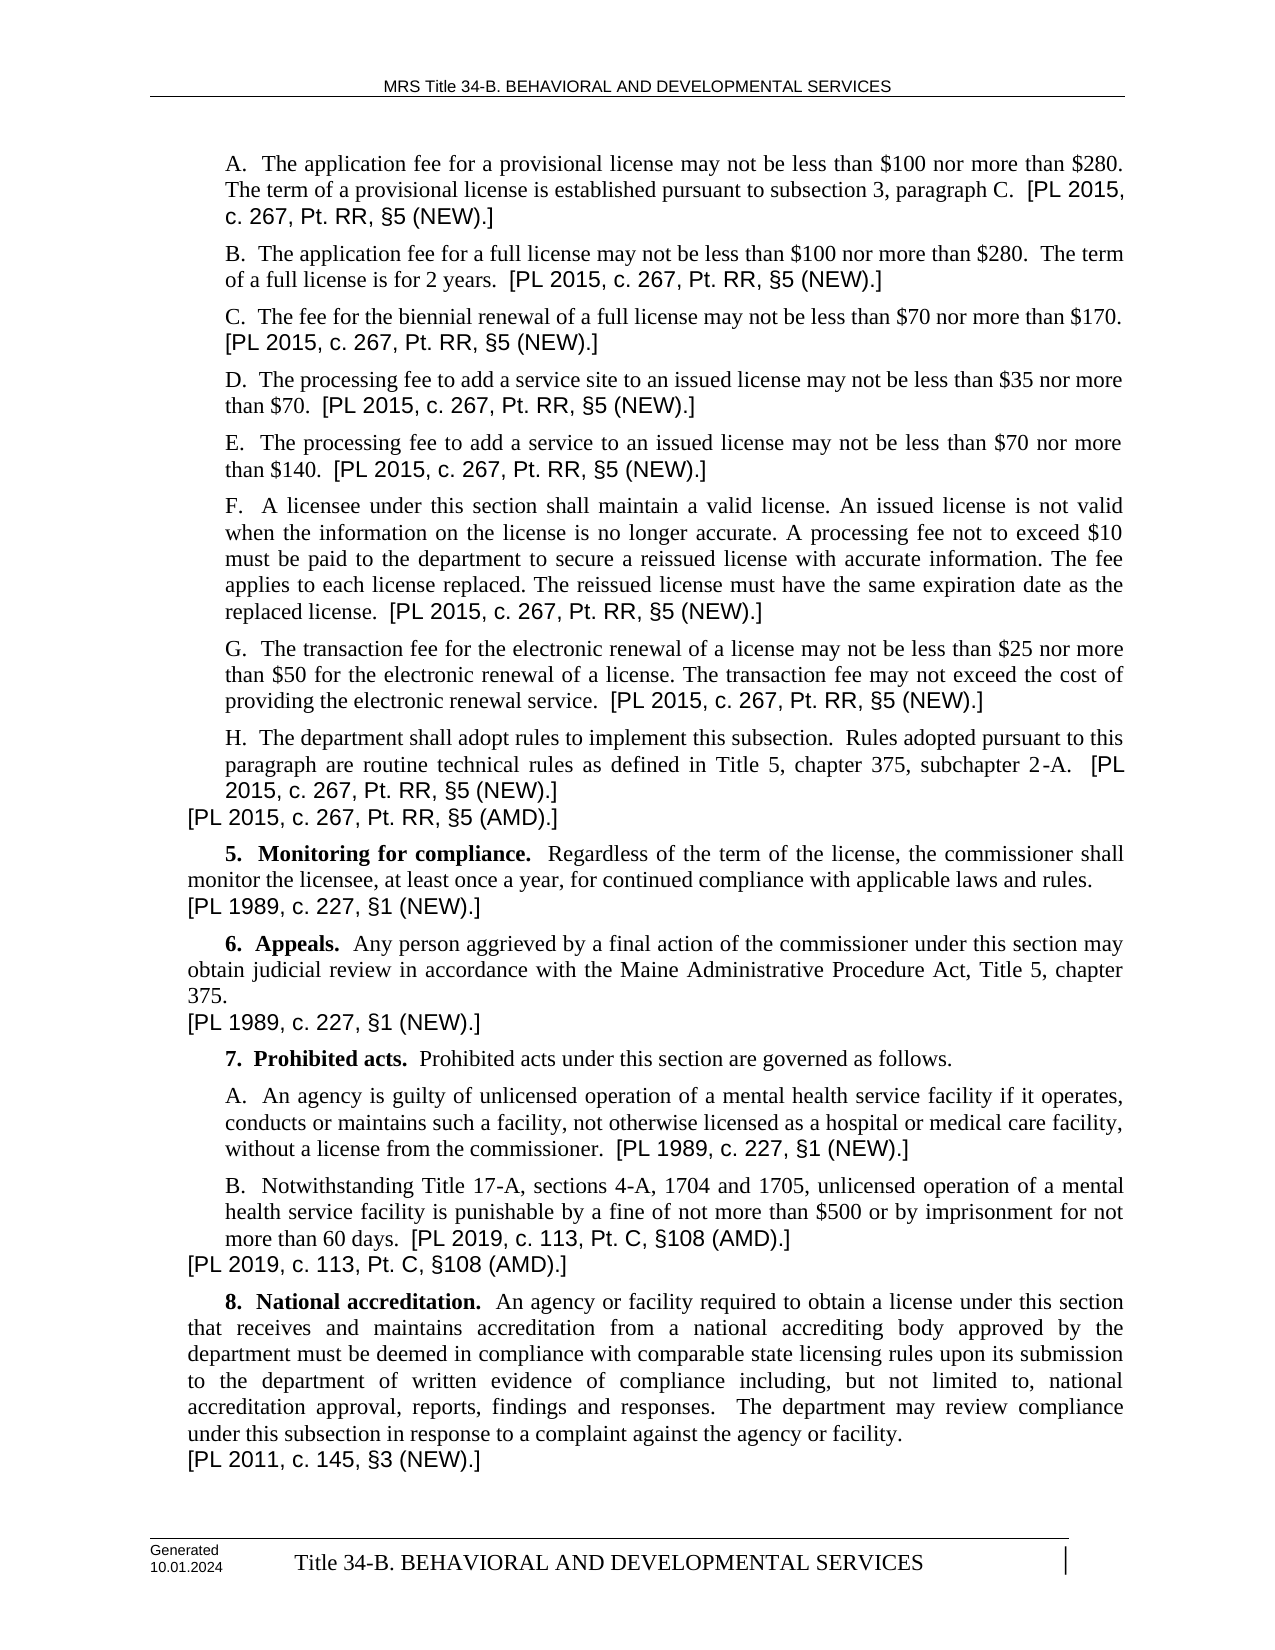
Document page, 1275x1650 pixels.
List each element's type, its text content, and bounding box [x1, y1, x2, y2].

text C. The fee for the biennial renewal of a full license may not be less than $70 nor more than $170. [PL 2015, c. 267, Pt. RR, §5 (NEW).] [225, 303, 1125, 356]
text [PL 2015, c. 267, Pt. RR, §5 (AMD).] [187, 803, 1125, 830]
text 8. National accreditation. An agency or facility required to obtain a license under this section that receives and maintains accreditation from a national accrediting body approved by the department must be deemed in compliance with comparable state licensing rules upon its submission to the department of written evidence of compliance including, but not limited to, national accreditation approval, reports, findings and responses. The department may review compliance under this subsection in response to a complaint against the agency or facility. [187, 1288, 1125, 1446]
text [PL 2011, c. 145, §3 (NEW).] [187, 1446, 1125, 1472]
text F. A licensee under this section shall maintain a valid license. An issued license is not valid when the information on the license is no longer accurate. A processing fee not to exceed $10 must be paid to the department to secure a reissued license with accurate information. The fee applies to each license replaced. The reissued license must have the same expiration date as the replaced license. [PL 2015, c. 267, Pt. RR, §5 (NEW).] [225, 492, 1125, 624]
text 5. Monitoring for compliance. Regardless of the term of the license, the commissioner shall monitor the licensee, at least once a year, for continued compliance with applicable laws and rules. [187, 840, 1125, 893]
text A. An agency is guilty of unlicensed operation of a mental health service facility if it operates, conducts or maintains such a facility, not otherwise licensed as a hospital or medical care facility, without a license from the commissioner. [PL 1989, c. 227, §1 (NEW).] [225, 1082, 1125, 1161]
text [PL 1989, c. 227, §1 (NEW).] [187, 893, 1125, 919]
text A. The application fee for a provisional license may not be less than $100 nor more than $280. The term of a provisional license is established pursuant to subsection 3, paragraph C. [PL 2015, c. 267, Pt. RR, §5 (NEW).] [225, 150, 1125, 229]
text 7. Prohibited acts. Prohibited acts under this section are governed as follows. [187, 1046, 1125, 1072]
text E. The processing fee to add a service to an issued license may not be less than $70 nor more than $140. [PL 2015, c. 267, Pt. RR, §5 (NEW).] [225, 429, 1125, 482]
text H. The department shall adopt rules to implement this subsection. Rules adopted pursuant to this paragraph are routine technical rules as defined in Title 5, chapter 375, subchapter 2‑A. [PL 2015, c. 267, Pt. RR, §5 (NEW).] [225, 724, 1125, 803]
text [PL 1989, c. 227, §1 (NEW).] [187, 1009, 1125, 1035]
text G. The transaction fee for the electronic renewal of a license may not be less than $25 nor more than $50 for the electronic renewal of a license. The transaction fee may not exceed the cost of providing the electronic renewal service. [PL 2015, c. 267, Pt. RR, §5 (NEW).] [225, 635, 1125, 714]
text 6. Appeals. Any person aggrieved by a final action of the commissioner under this section may obtain judicial review in accordance with the Maine Administrative Procedure Act, Title 5, chapter 375. [187, 930, 1125, 1009]
text B. The application fee for a full license may not be less than $100 nor more than $280. The term of a full license is for 2 years. [PL 2015, c. 267, Pt. RR, §5 (NEW).] [225, 239, 1125, 292]
text [PL 2019, c. 113, Pt. C, §108 (AMD).] [187, 1251, 1125, 1277]
text D. The processing fee to add a service site to an issued license may not be less than $35 nor more than $70. [PL 2015, c. 267, Pt. RR, §5 (NEW).] [225, 366, 1125, 419]
text B. Notwithstanding Title 17‑A, sections 4‑A, 1704 and 1705, unlicensed operation of a mental health service facility is punishable by a fine of not more than $500 or by imprisonment for not more than 60 days. [PL 2019, c. 113, Pt. C, §108 (AMD).] [225, 1172, 1125, 1251]
